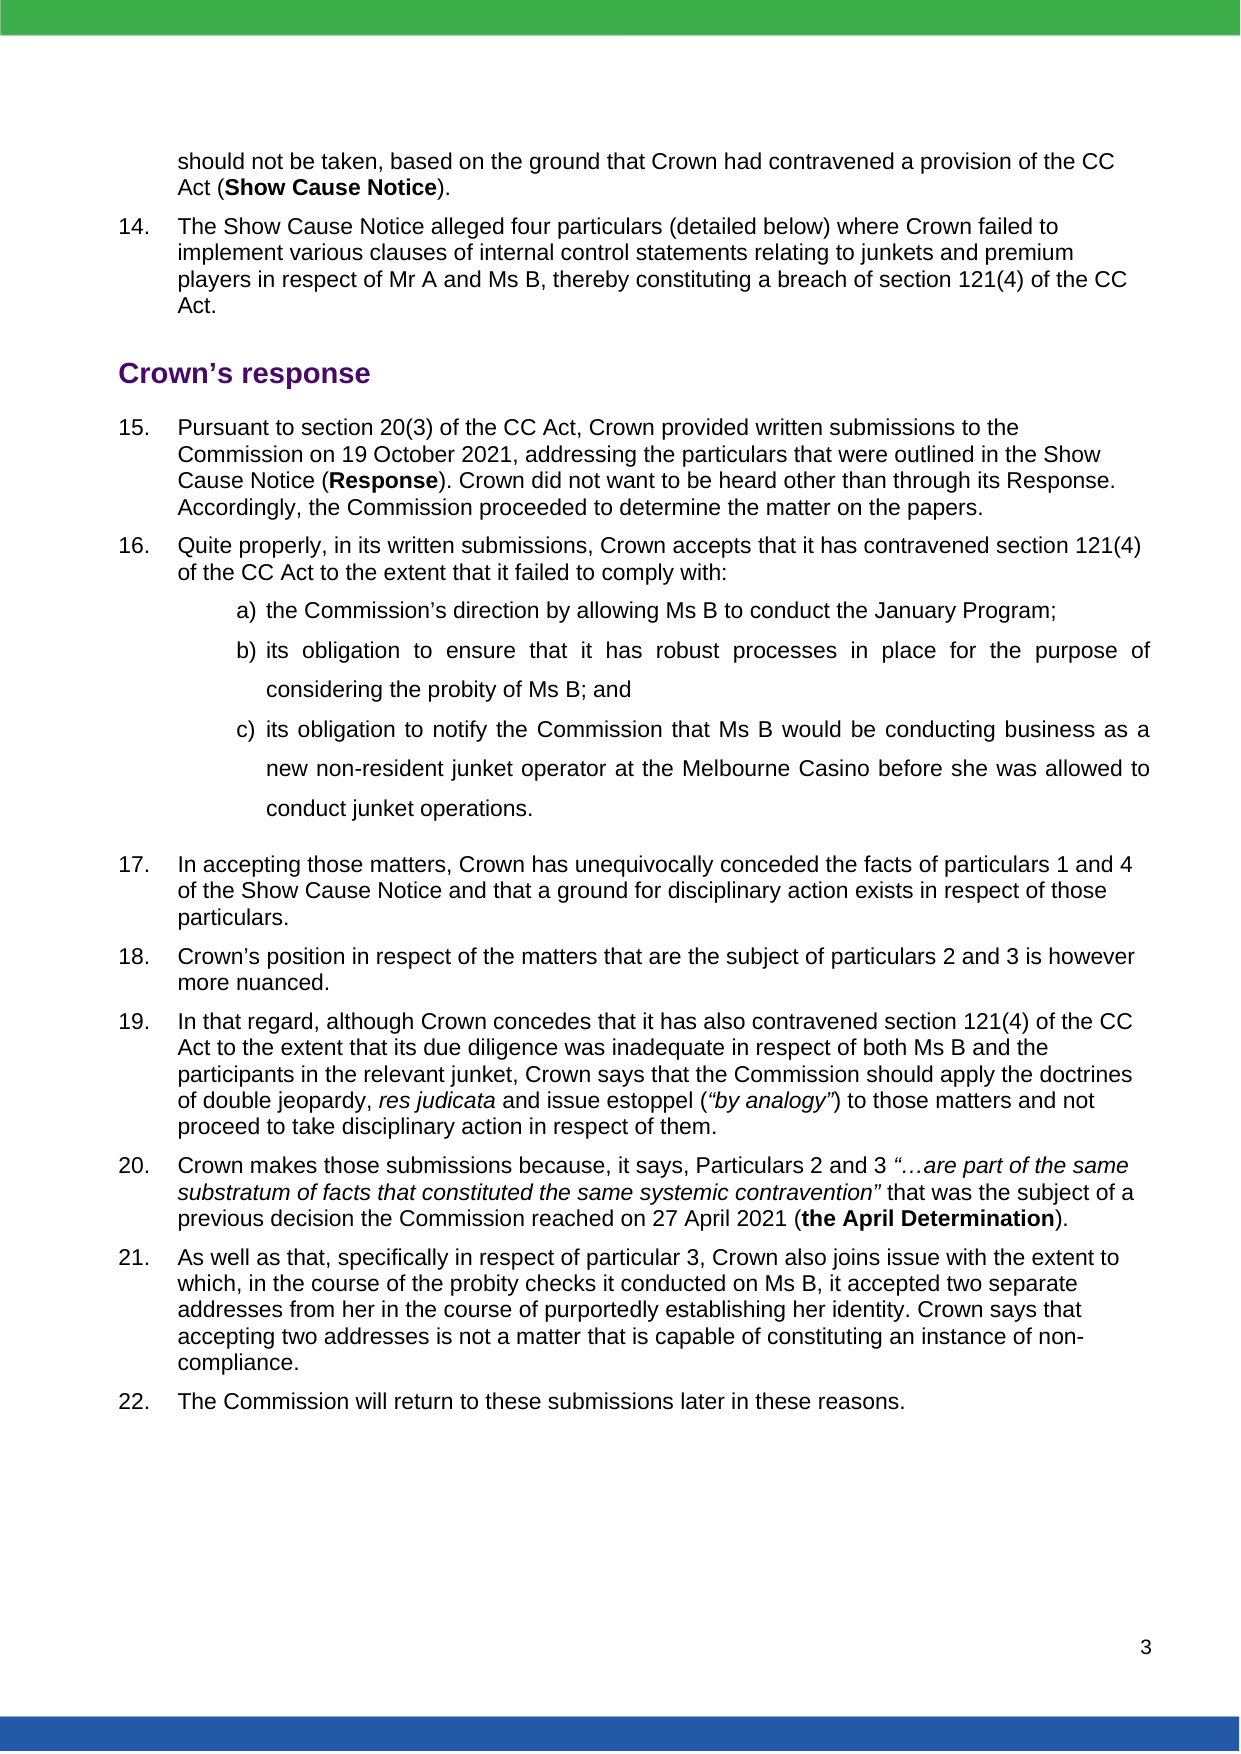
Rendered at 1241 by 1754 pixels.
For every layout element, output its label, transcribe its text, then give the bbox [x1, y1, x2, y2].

list Crown makes those submissions because, it says, Particulars 2 and 3 “…are part of the same substratum of facts that constituted the same systemic contravention” that was the subject of a previous decision the Commission reached on 27 April 2021 (the April Determination). [118, 1152, 1152, 1231]
picture [0, 0, 1241, 38]
list The Commission will return to these submissions later in these reasons. [118, 1388, 1152, 1414]
list In that regard, although Crown concedes that it has also contravened section 121(4) of the CC Act to the extent that its due diligence was inadequate in respect of both Ms B and the participants in the relevant junket, Crown says that the Commission should apply the doctrines of double jeopardy, res judicata and issue estoppel (“by analogy”) to those matters and not proceed to take disciplinary action in respect of them. [118, 1008, 1152, 1139]
list Crown’s position in respect of the matters that are the subject of particulars 2 and 3 is however more nuanced. [118, 943, 1152, 995]
list Pursuant to section 20(3) of the CC Act, Crown provided written submissions to the Commission on 19 October 2021, addressing the particulars that were outlined in the Show Cause Notice (Response). Crown did not want to be heard other than through its Response. Accordingly, the Commission proceeded to determine the matter on the papers. [118, 414, 1152, 520]
list its obligation to ensure that it has robust processes in place for the purpose of considering the probity of Ms B; and [236, 637, 1152, 703]
list In accepting those matters, Crown has unequivocally conceded the facts of particulars 1 and 4 of the Show Cause Notice and that a ground for disciplinary action exists in respect of those particulars. [118, 851, 1152, 930]
picture [0, 1713, 1240, 1751]
list the Commission’s direction by allowing Ms B to conduct the January Program; [236, 597, 1152, 624]
list The Show Cause Notice alleged four particulars (detailed below) where Crown failed to implement various clauses of internal control statements relating to junkets and premium players in respect of Mr A and Ms B, thereby constituting a breach of section 121(4) of the CC Act. [118, 213, 1152, 318]
list Quite properly, in its written submissions, Crown accepts that it has contravened section 121(4) of the CC Act to the extent that it failed to comply with: [118, 532, 1152, 585]
list its obligation to notify the Commission that Ms B would be conducting business as a new non-resident junket operator at the Melbourne Casino before she was allowed to conduct junket operations. [236, 716, 1152, 821]
list As well as that, specifically in respect of particular 3, Crown also joins issue with the extent to which, in the course of the probity checks it conducted on Ms B, it accepted two separate addresses from her in the course of purportedly establishing her identity. Crown says that accepting two addresses is not a matter that is capable of constituting an instance of non-compliance. [118, 1244, 1152, 1375]
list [118, 148, 1152, 200]
subtitle Crown’s response [118, 356, 1152, 389]
